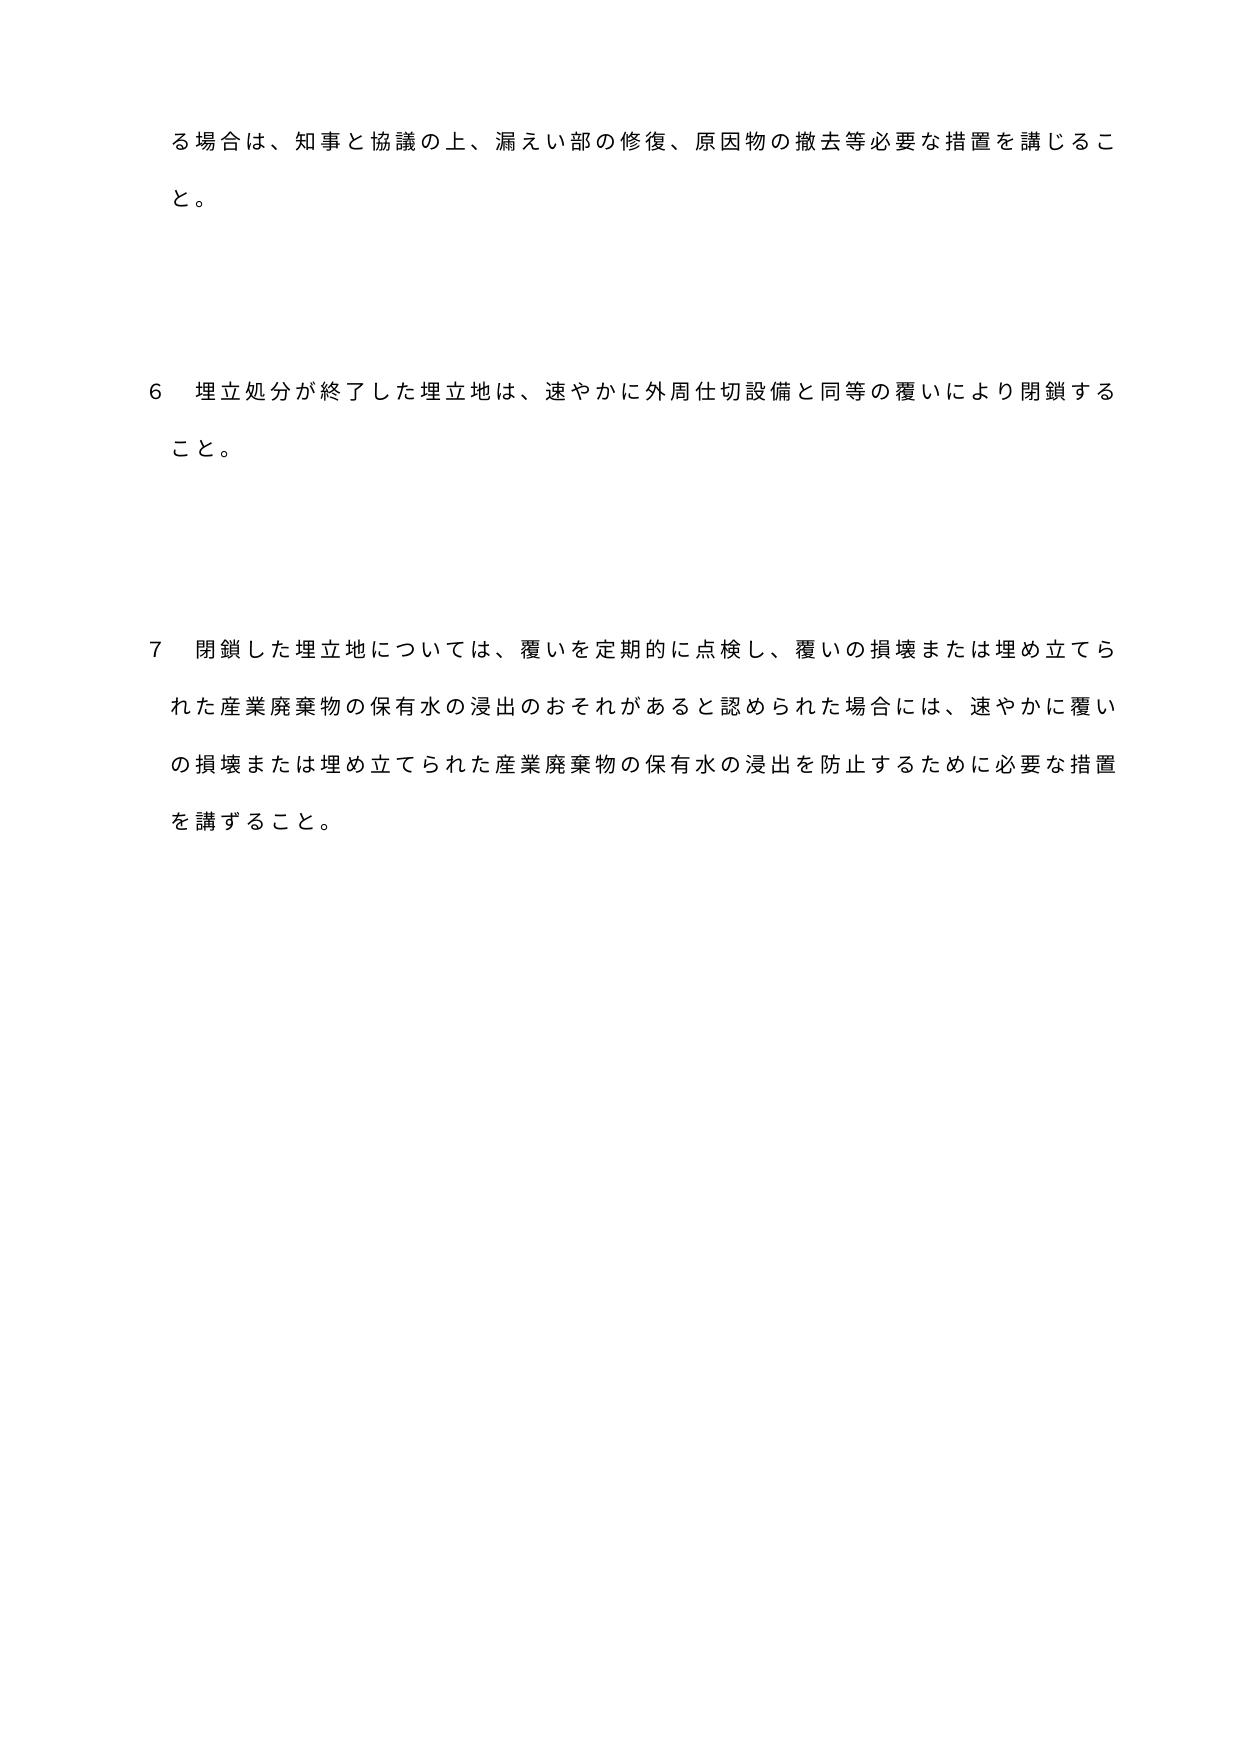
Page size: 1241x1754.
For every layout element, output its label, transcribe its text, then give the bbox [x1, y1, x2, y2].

text ６ 埋立処分が終了した埋立地は、速やかに外周仕切設備と同等の覆いにより閉鎖すること。 [141, 362, 1120, 476]
text ７ 閉鎖した埋立地については、覆いを定期的に点検し、覆いの損壊または埋め立てられた産業廃棄物の保有水の浸出のおそれがあると認められた場合には、速やかに覆いの損壊または埋め立てられた産業廃棄物の保有水の浸出を防止するために必要な措置を講ずること。 [141, 620, 1120, 849]
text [141, 111, 1120, 226]
